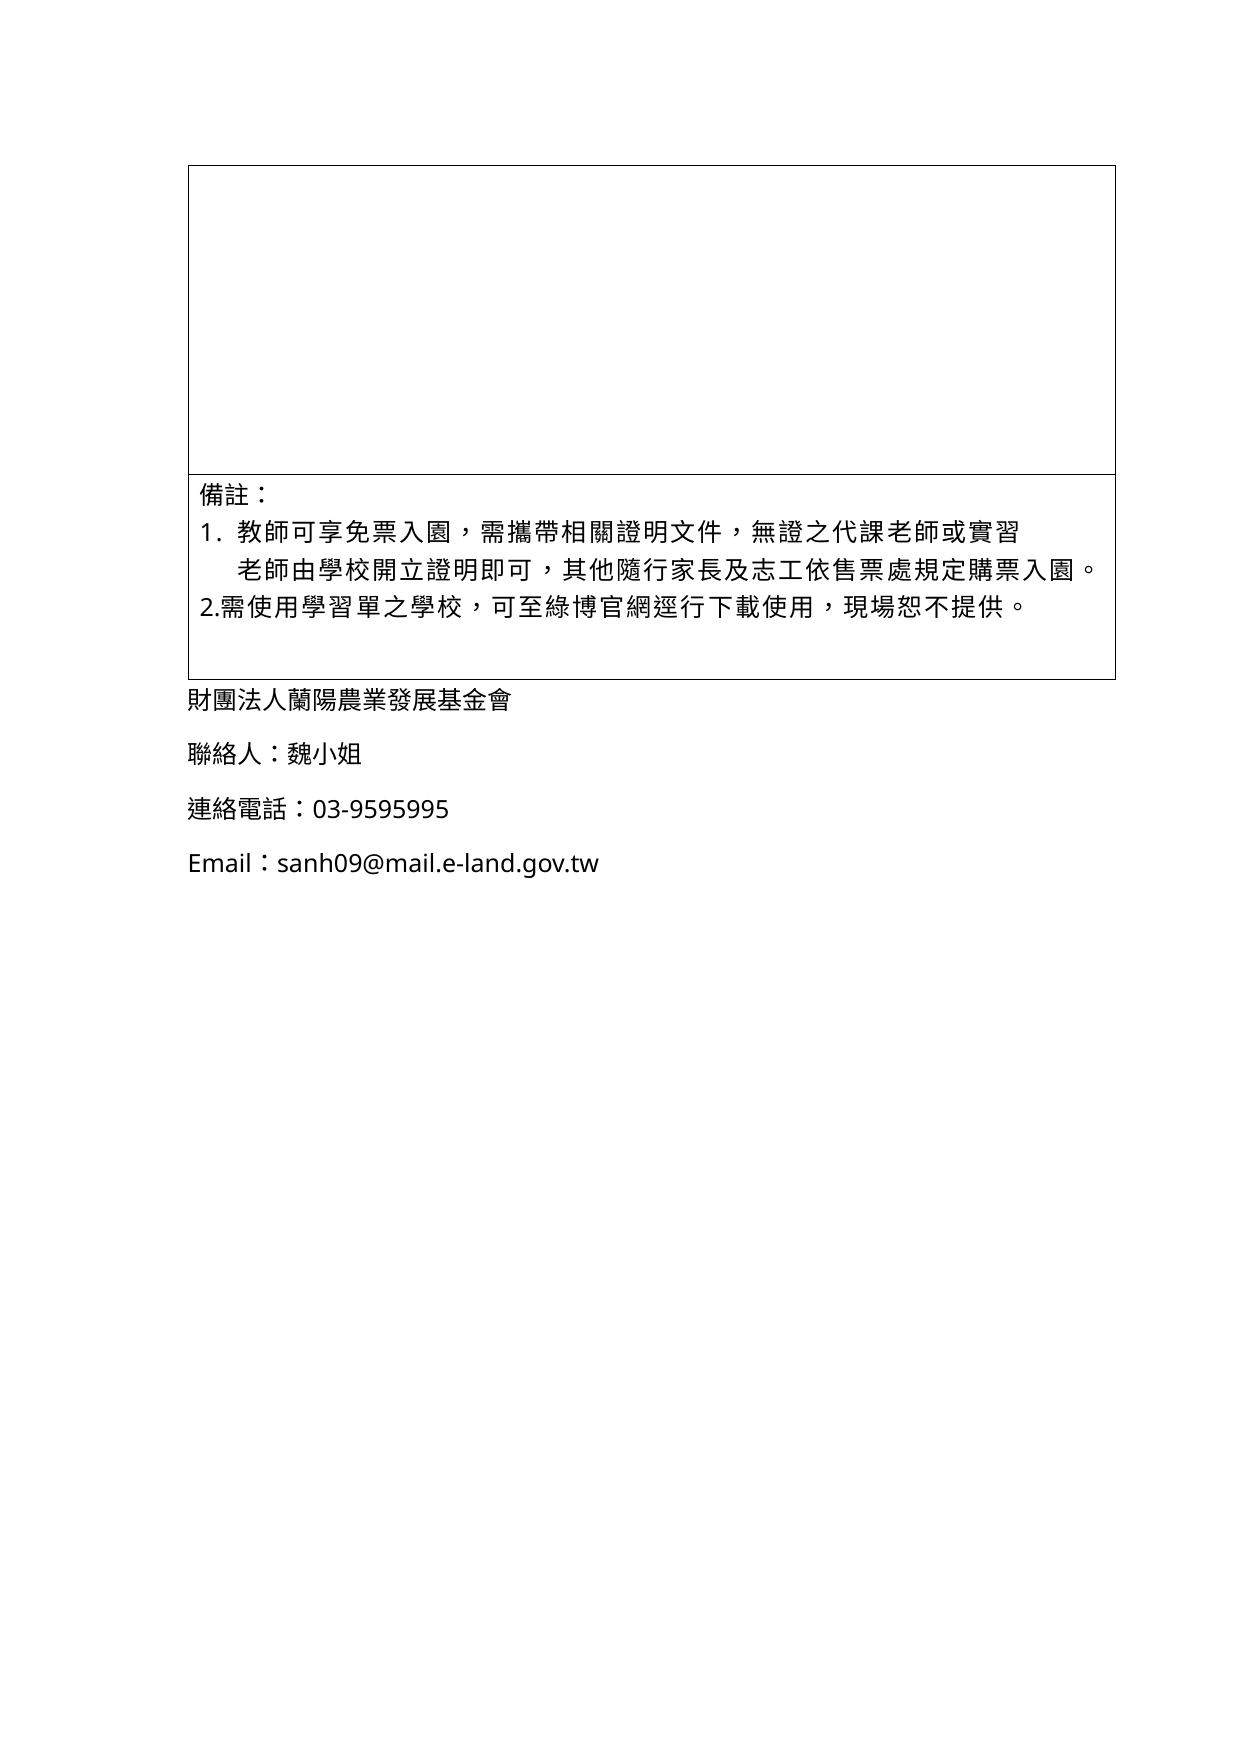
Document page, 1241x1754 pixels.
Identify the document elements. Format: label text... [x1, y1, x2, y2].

text 聯絡人：魏小姐 [187, 735, 1093, 771]
table_cell 備註： 教師可享免票入園，需攜帶相關證明文件，無證之代課老師或實習 老師由學校開立證明即可，其他隨行家長及志工依售票處規定購票入園。 2.需使用學習單之學校，可至綠博官網逕行下載使用，現場恕不提供。 [189, 475, 1115, 679]
text 連絡電話：03-9595995 [187, 789, 1093, 825]
text Email：sanh09@mail.e-land.gov.tw [187, 843, 1093, 880]
text 財團法人蘭陽農業發展基金會 [187, 680, 1093, 717]
table_cell [189, 166, 1115, 473]
